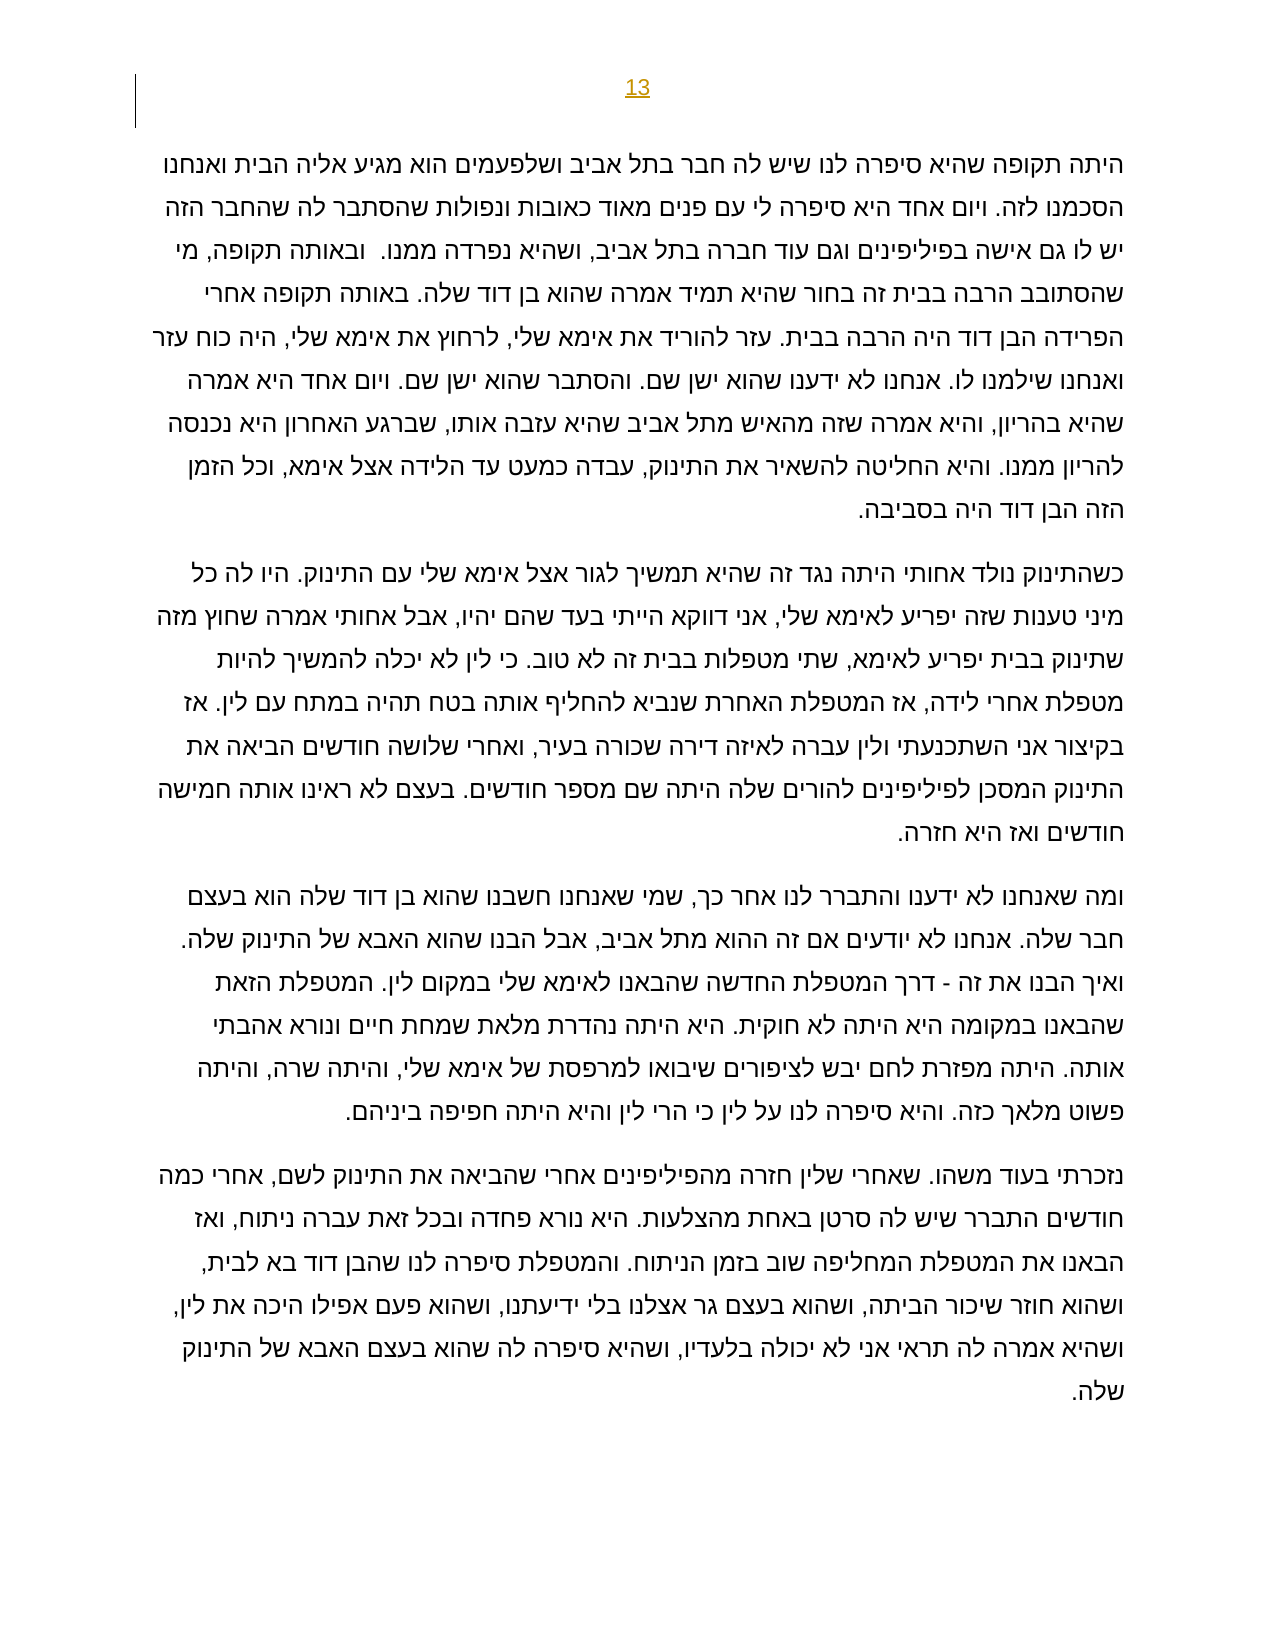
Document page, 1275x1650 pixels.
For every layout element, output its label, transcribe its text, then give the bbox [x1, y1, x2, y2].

text נזכרתי בעוד משהו. שאחרי שלין חזרה מהפיליפינים אחרי שהביאה את התינוק לשם, אחרי כמה חודשים התברר שיש לה סרטן באחת מהצלעות. היא נורא פחדה ובכל זאת עברה ניתוח, ואז הבאנו את המטפלת המחליפה שוב בזמן הניתוח. והמטפלת סיפרה לנו שהבן דוד בא לבית, ושהוא חוזר שיכור הביתה, ושהוא בעצם גר אצלנו בלי ידיעתנו, ושהוא פעם אפילו היכה את לין, ושהיא אמרה לה תראי אני לא יכולה בלעדיו, ושהיא סיפרה לה שהוא בעצם האבא של התינוק שלה. [150, 1161, 1125, 1406]
text היתה תקופה שהיא סיפרה לנו שיש לה חבר בתל אביב ושלפעמים הוא מגיע אליה הבית ואנחנו הסכמנו לזה. ויום אחד היא סיפרה לי עם פנים מאוד כאובות ונפולות שהסתבר לה שהחבר הזה יש לו גם אישה בפיליפינים וגם עוד חברה בתל אביב, ושהיא נפרדה ממנו. ובאותה תקופה, מי שהסתובב הרבה בבית זה בחור שהיא תמיד אמרה שהוא בן דוד שלה. באותה תקופה אחרי הפרידה הבן דוד היה הרבה בבית. עזר להוריד את אימא שלי, לרחוץ את אימא שלי, היה כוח עזר ואנחנו שילמנו לו. אנחנו לא ידענו שהוא ישן שם. והסתבר שהוא ישן שם. ויום אחד היא אמרה שהיא בהריון, והיא אמרה שזה מהאיש מתל אביב שהיא עזבה אותו, שברגע האחרון היא נכנסה להריון ממנו. והיא החליטה להשאיר את התינוק, עבדה כמעט עד הלידה אצל אימא, וכל הזמן הזה הבן דוד היה בסביבה. [150, 150, 1125, 524]
text כשהתינוק נולד אחותי היתה נגד זה שהיא תמשיך לגור אצל אימא שלי עם התינוק. היו לה כל מיני טענות שזה יפריע לאימא שלי, אני דווקא הייתי בעד שהם יהיו, אבל אחותי אמרה שחוץ מזה שתינוק בבית יפריע לאימא, שתי מטפלות בבית זה לא טוב. כי לין לא יכלה להמשיך להיות מטפלת אחרי לידה, אז המטפלת האחרת שנביא להחליף אותה בטח תהיה במתח עם לין. אז בקיצור אני השתכנעתי ולין עברה לאיזה דירה שכורה בעיר, ואחרי שלושה חודשים הביאה את התינוק המסכן לפיליפינים להורים שלה היתה שם מספר חודשים. בעצם לא ראינו אותה חמישה חודשים ואז היא חזרה. [150, 559, 1125, 846]
text ומה שאנחנו לא ידענו והתברר לנו אחר כך, שמי שאנחנו חשבנו שהוא בן דוד שלה הוא בעצם חבר שלה. אנחנו לא יודעים אם זה ההוא מתל אביב, אבל הבנו שהוא האבא של התינוק שלה. ואיך הבנו את זה - דרך המטפלת החדשה שהבאנו לאימא שלי במקום לין. המטפלת הזאת שהבאנו במקומה היא היתה לא חוקית. היא היתה נהדרת מלאת שמחת חיים ונורא אהבתי אותה. היתה מפזרת לחם יבש לציפורים שיבואו למרפסת של אימא שלי, והיתה שרה, והיתה פשוט מלאך כזה. והיא סיפרה לנו על לין כי הרי לין והיא היתה חפיפה ביניהם. [150, 882, 1125, 1126]
